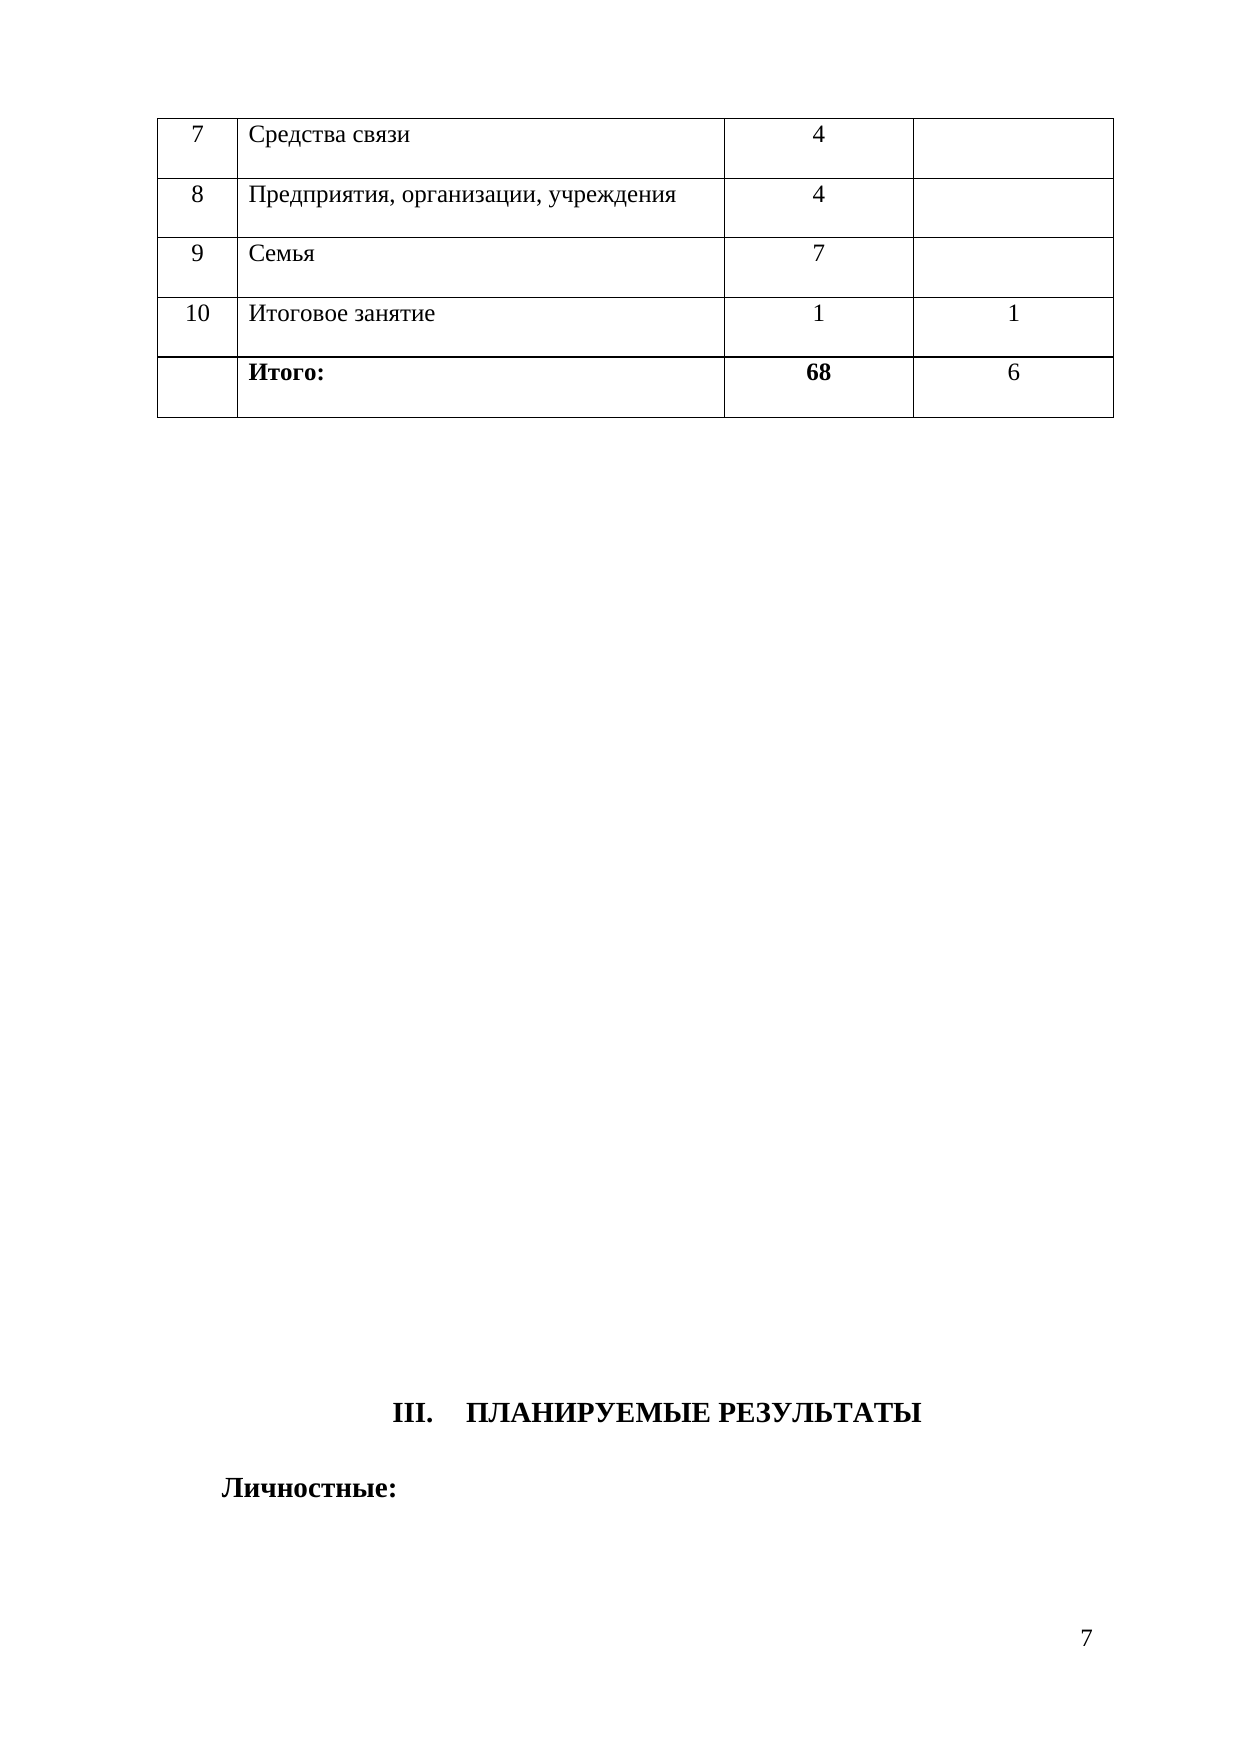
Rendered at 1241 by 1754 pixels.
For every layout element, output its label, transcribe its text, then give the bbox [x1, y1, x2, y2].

subtitle ПЛАНИРУЕМЫЕ РЕЗУЛЬТАТЫ [148, 1395, 1092, 1428]
table_cell 4 [725, 179, 913, 237]
table_cell 68 [725, 358, 913, 417]
table_cell 10 [158, 298, 237, 356]
text Личностные: [148, 1470, 1092, 1504]
table_cell Предприятия, организации, учреждения [238, 179, 724, 237]
table_cell 8 [158, 179, 237, 237]
table_cell Итого: [238, 358, 724, 417]
table_cell Средства связи [238, 119, 724, 178]
table_cell 4 [725, 119, 913, 178]
table_cell [158, 358, 237, 417]
table_cell 1 [725, 298, 913, 356]
table_cell 7 [725, 238, 913, 297]
table_cell 9 [158, 238, 237, 297]
table_cell [914, 119, 1113, 178]
table_cell [914, 179, 1113, 237]
table_cell 6 [914, 358, 1113, 417]
table_cell 7 [158, 119, 237, 178]
table_cell [914, 238, 1113, 297]
table_cell Семья [238, 238, 724, 297]
table_cell Итоговое занятие [238, 298, 724, 356]
table_cell 1 [914, 298, 1113, 356]
